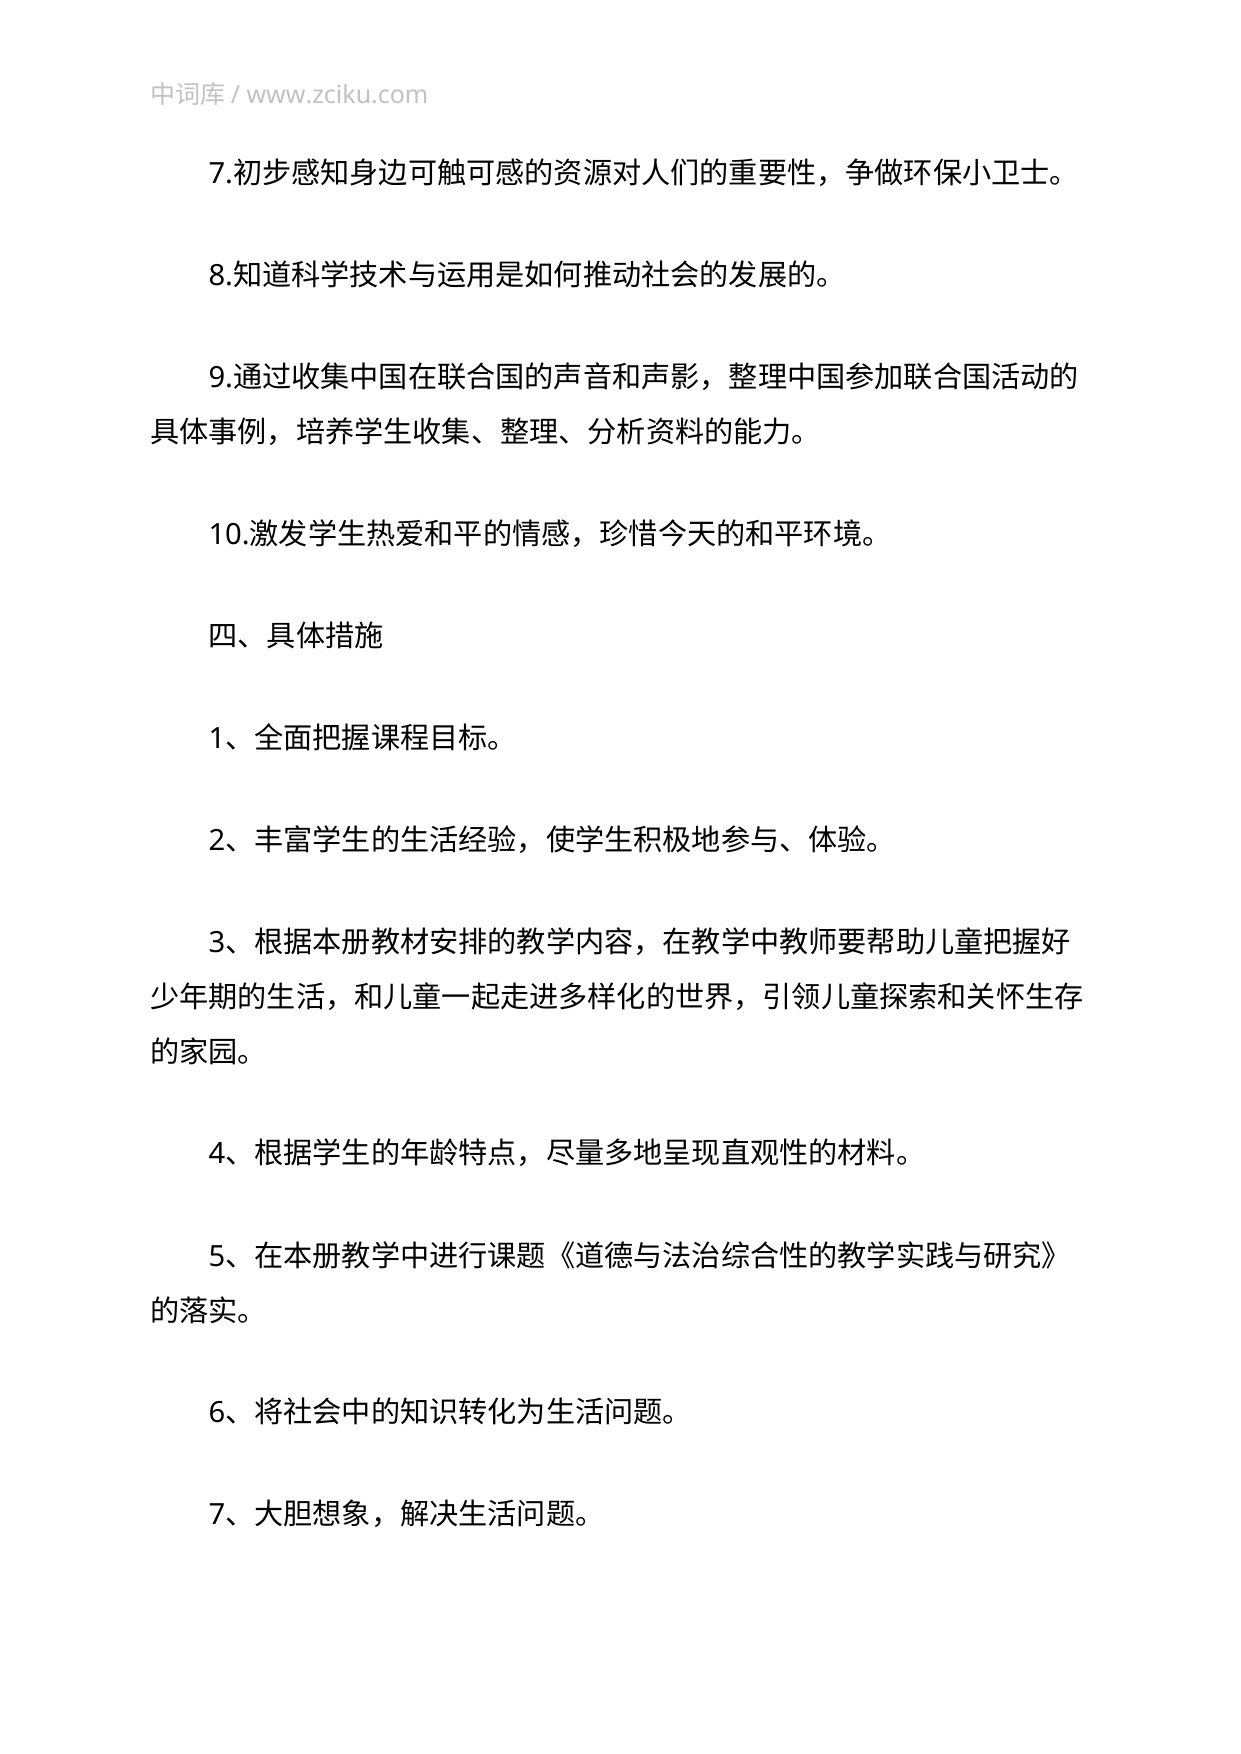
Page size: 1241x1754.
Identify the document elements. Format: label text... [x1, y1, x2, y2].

text 6、将社会中的知识转化为生活问题。 [150, 1389, 1090, 1431]
text 10.激发学生热爱和平的情感，珍惜今天的和平环境。 [150, 511, 1090, 553]
text 4、根据学生的年龄特点，尽量多地呈现直观性的材料。 [150, 1130, 1090, 1172]
text 四、具体措施 [150, 613, 1090, 655]
text 1、全面把握课程目标。 [150, 714, 1090, 757]
text 7、大胆想象，解决生活问题。 [150, 1491, 1090, 1533]
text 2、丰富学生的生活经验，使学生积极地参与、体验。 [150, 816, 1090, 859]
text 8.知道科学技术与运用是如何推动社会的发展的。 [150, 252, 1090, 294]
text 7.初步感知身边可触可感的资源对人们的重要性，争做环保小卫士。 [150, 150, 1090, 192]
text 9.通过收集中国在联合国的声音和声影，整理中国参加联合国活动的具体事例，培养学生收集、整理、分析资料的能力。 [150, 354, 1090, 451]
text 3、根据本册教材安排的教学内容，在教学中教师要帮助儿童把握好少年期的生活，和儿童一起走进多样化的世界，引领儿童探索和关怀生存的家园。 [150, 918, 1090, 1071]
text 5、在本册教学中进行课题《道德与法治综合性的教学实践与研究》的落实。 [150, 1232, 1090, 1329]
